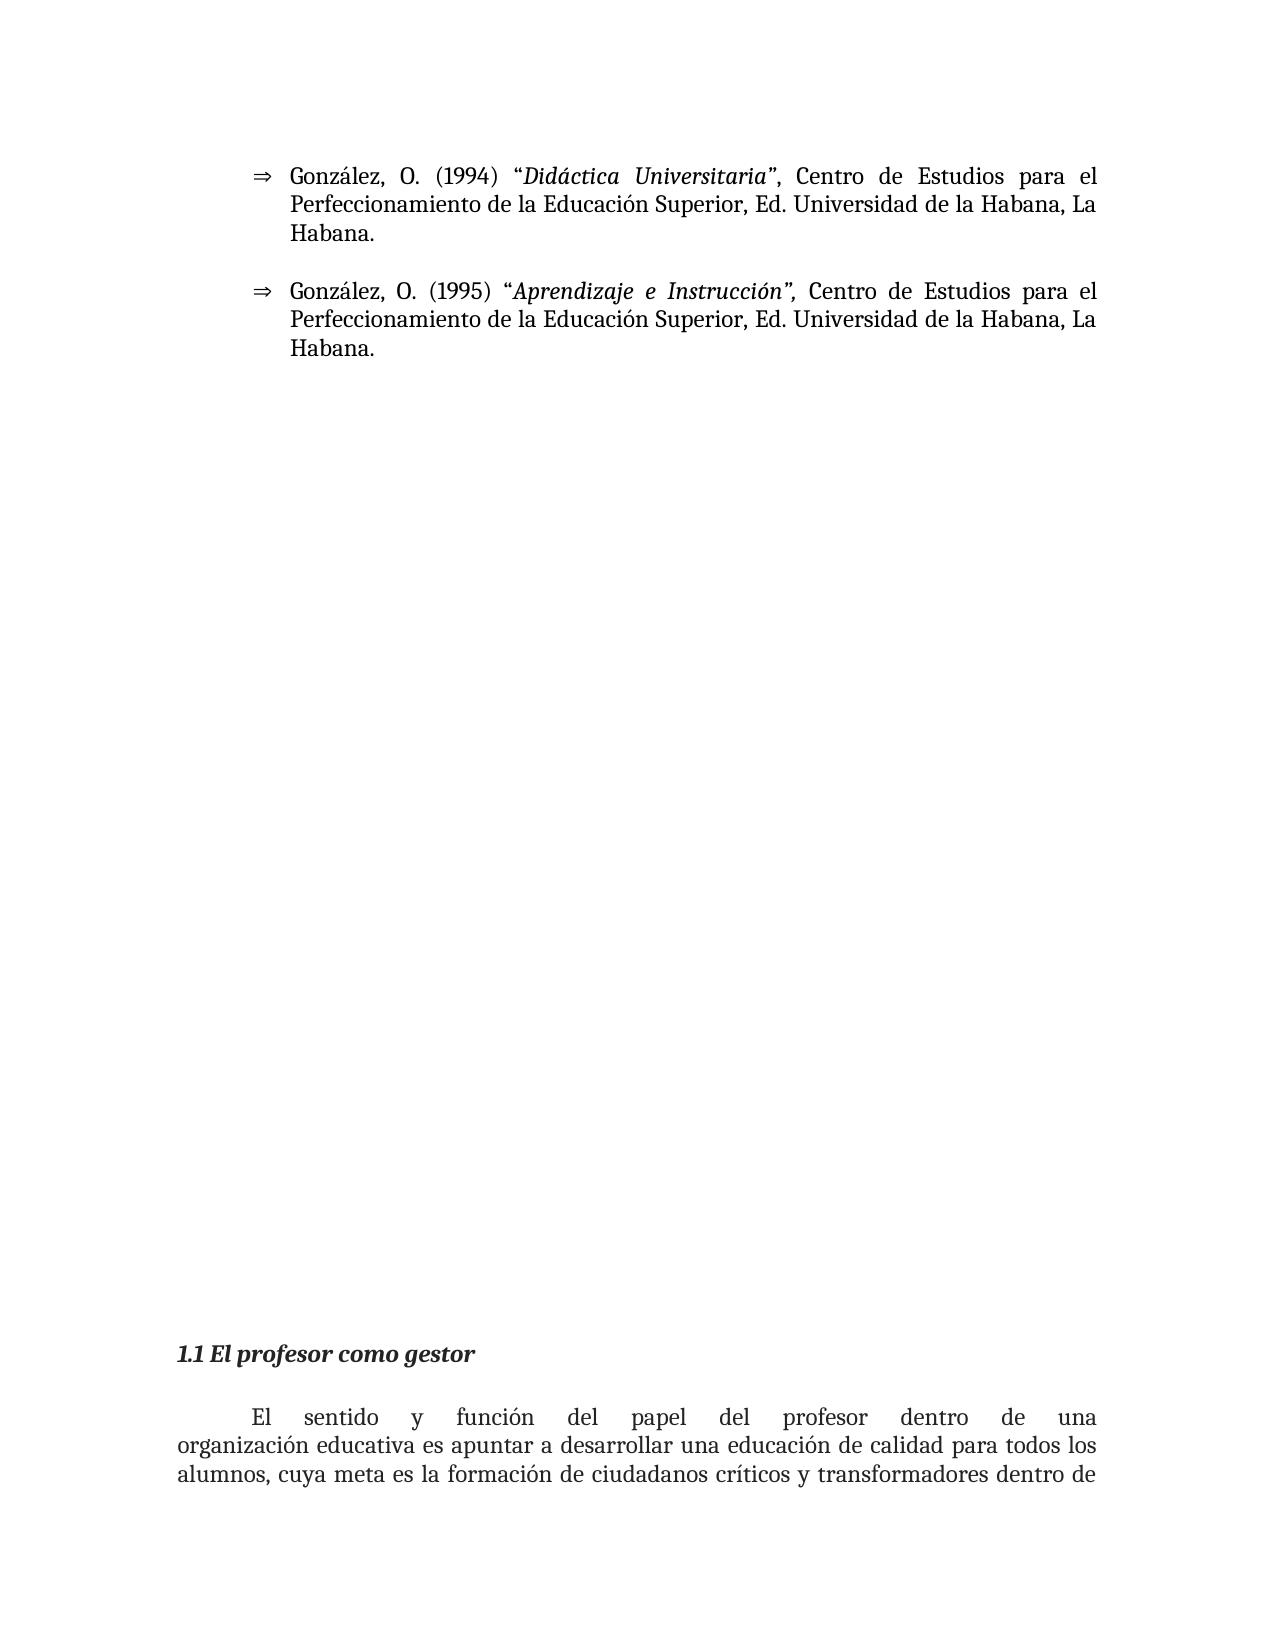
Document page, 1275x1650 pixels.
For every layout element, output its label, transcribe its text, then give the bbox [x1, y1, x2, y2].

text 1.1 El profesor como gestor [177, 1340, 1098, 1369]
list González, O. (1995) “Aprendizaje e Instrucción”, Centro de Estudios para el Perfeccionamiento de la Educación Superior, Ed. Universidad de la Habana, La Habana. [252, 277, 1098, 363]
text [177, 1403, 1098, 1489]
list González, O. (1994) “Didáctica Universitaria”, Centro de Estudios para el Perfeccionamiento de la Educación Superior, Ed. Universidad de la Habana, La Habana. [252, 162, 1098, 248]
